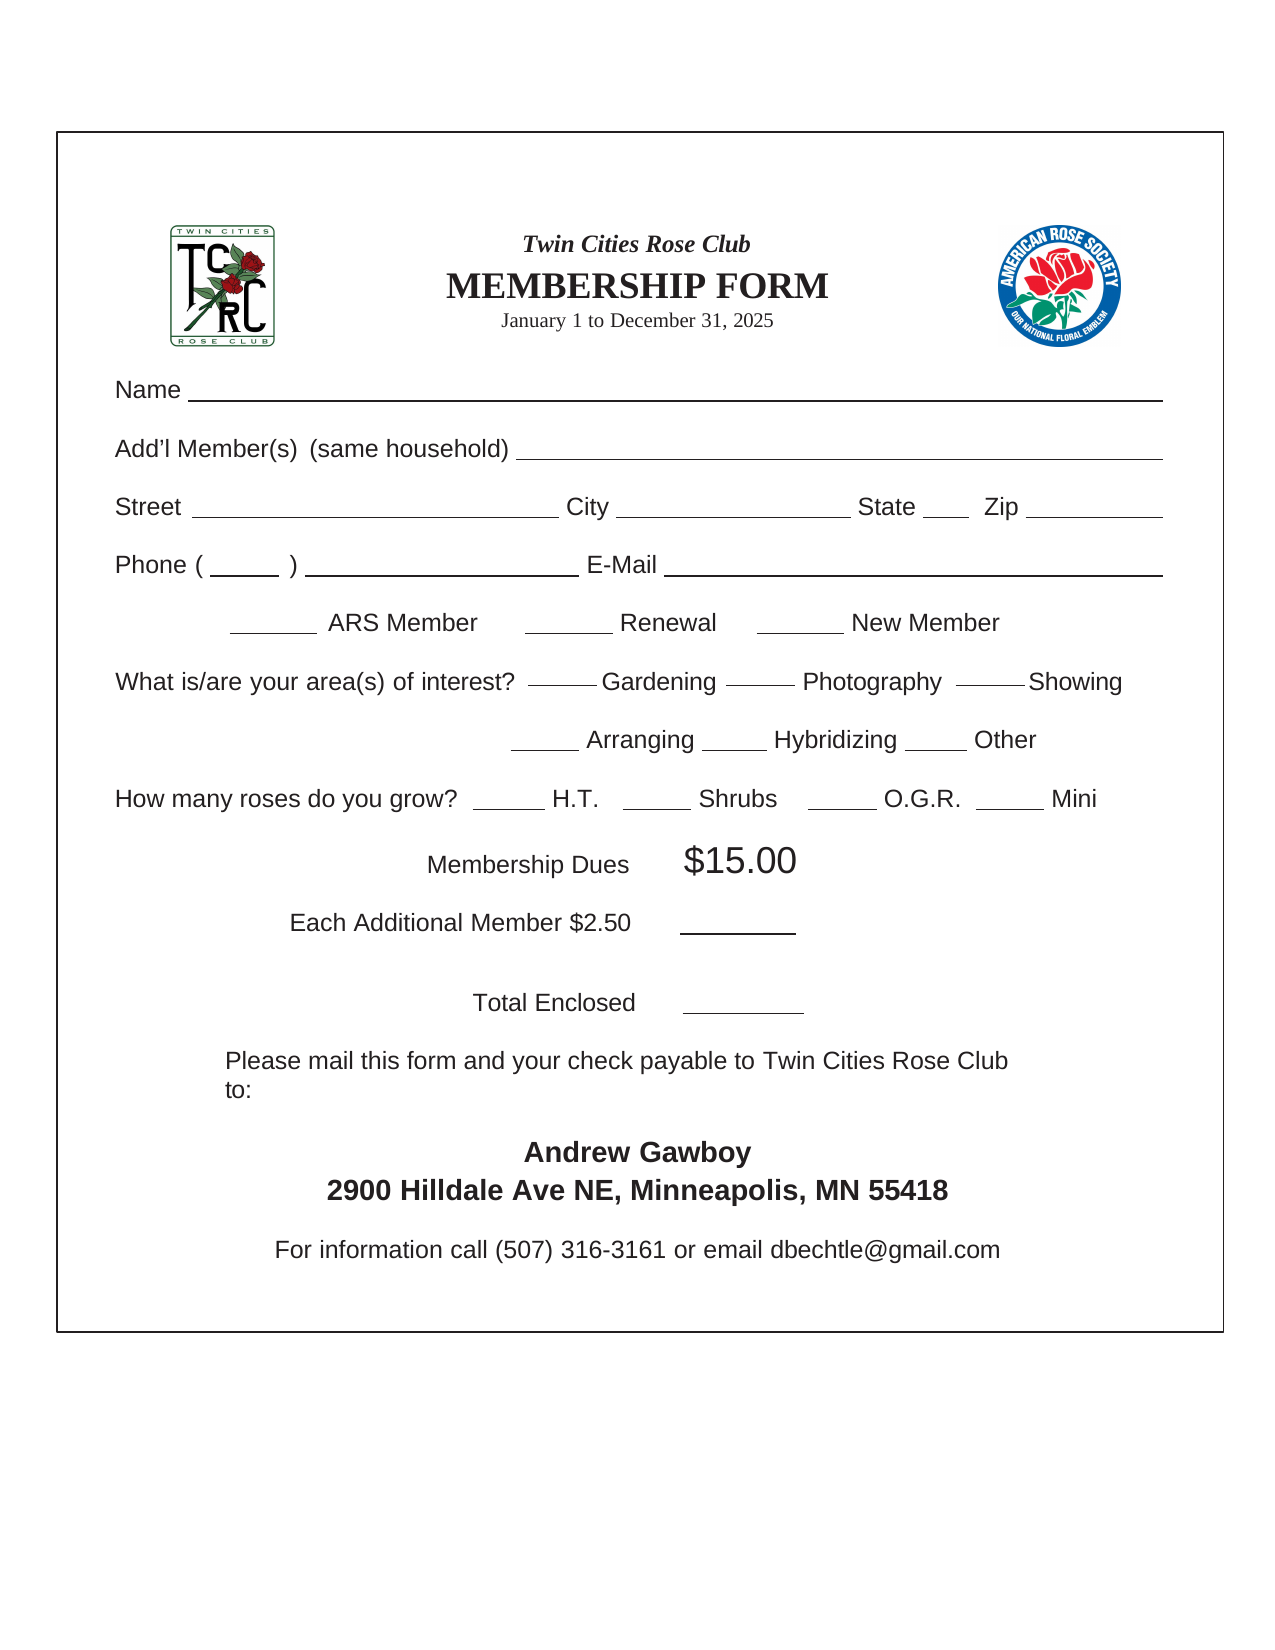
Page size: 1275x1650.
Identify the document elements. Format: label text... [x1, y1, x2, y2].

text Total Enclosed [112, 987, 804, 1016]
text What is/are your area(s) of interest? Gardening Photography Showing [112, 667, 1126, 696]
text 2900 Hilldale Ave NE, Minneapolis, MN 55418 [158, 1173, 1117, 1206]
text Arranging Hybridizing Other [511, 725, 1162, 754]
text How many roses do you grow? H.T. Shrubs O.G.R. Mini Membership Dues $15.00 [114, 784, 1099, 882]
picture [170, 332, 275, 347]
text Andrew Gawboy [158, 1135, 1117, 1169]
picture [170, 258, 275, 263]
picture [170, 225, 275, 229]
text ARS Member Renewal New Member [112, 609, 1117, 637]
picture [998, 225, 1121, 347]
title MEMBERSHIP FORM [158, 263, 1117, 307]
text Each Additional Member $2.50 [112, 908, 796, 937]
text Please mail this form and your check payable to Twin Cities Rose Club to: [225, 1046, 1033, 1104]
text For information call (507) 316-3161 or email dbechtle@gmail.com [158, 1236, 1117, 1264]
text Name Add’l Member(s) (same household) Street City State Zip Phone ( ) E-Mail [114, 375, 1162, 579]
text Twin Cities Rose Club [158, 229, 1117, 258]
text January 1 to December 31, 2025 [158, 308, 1117, 332]
